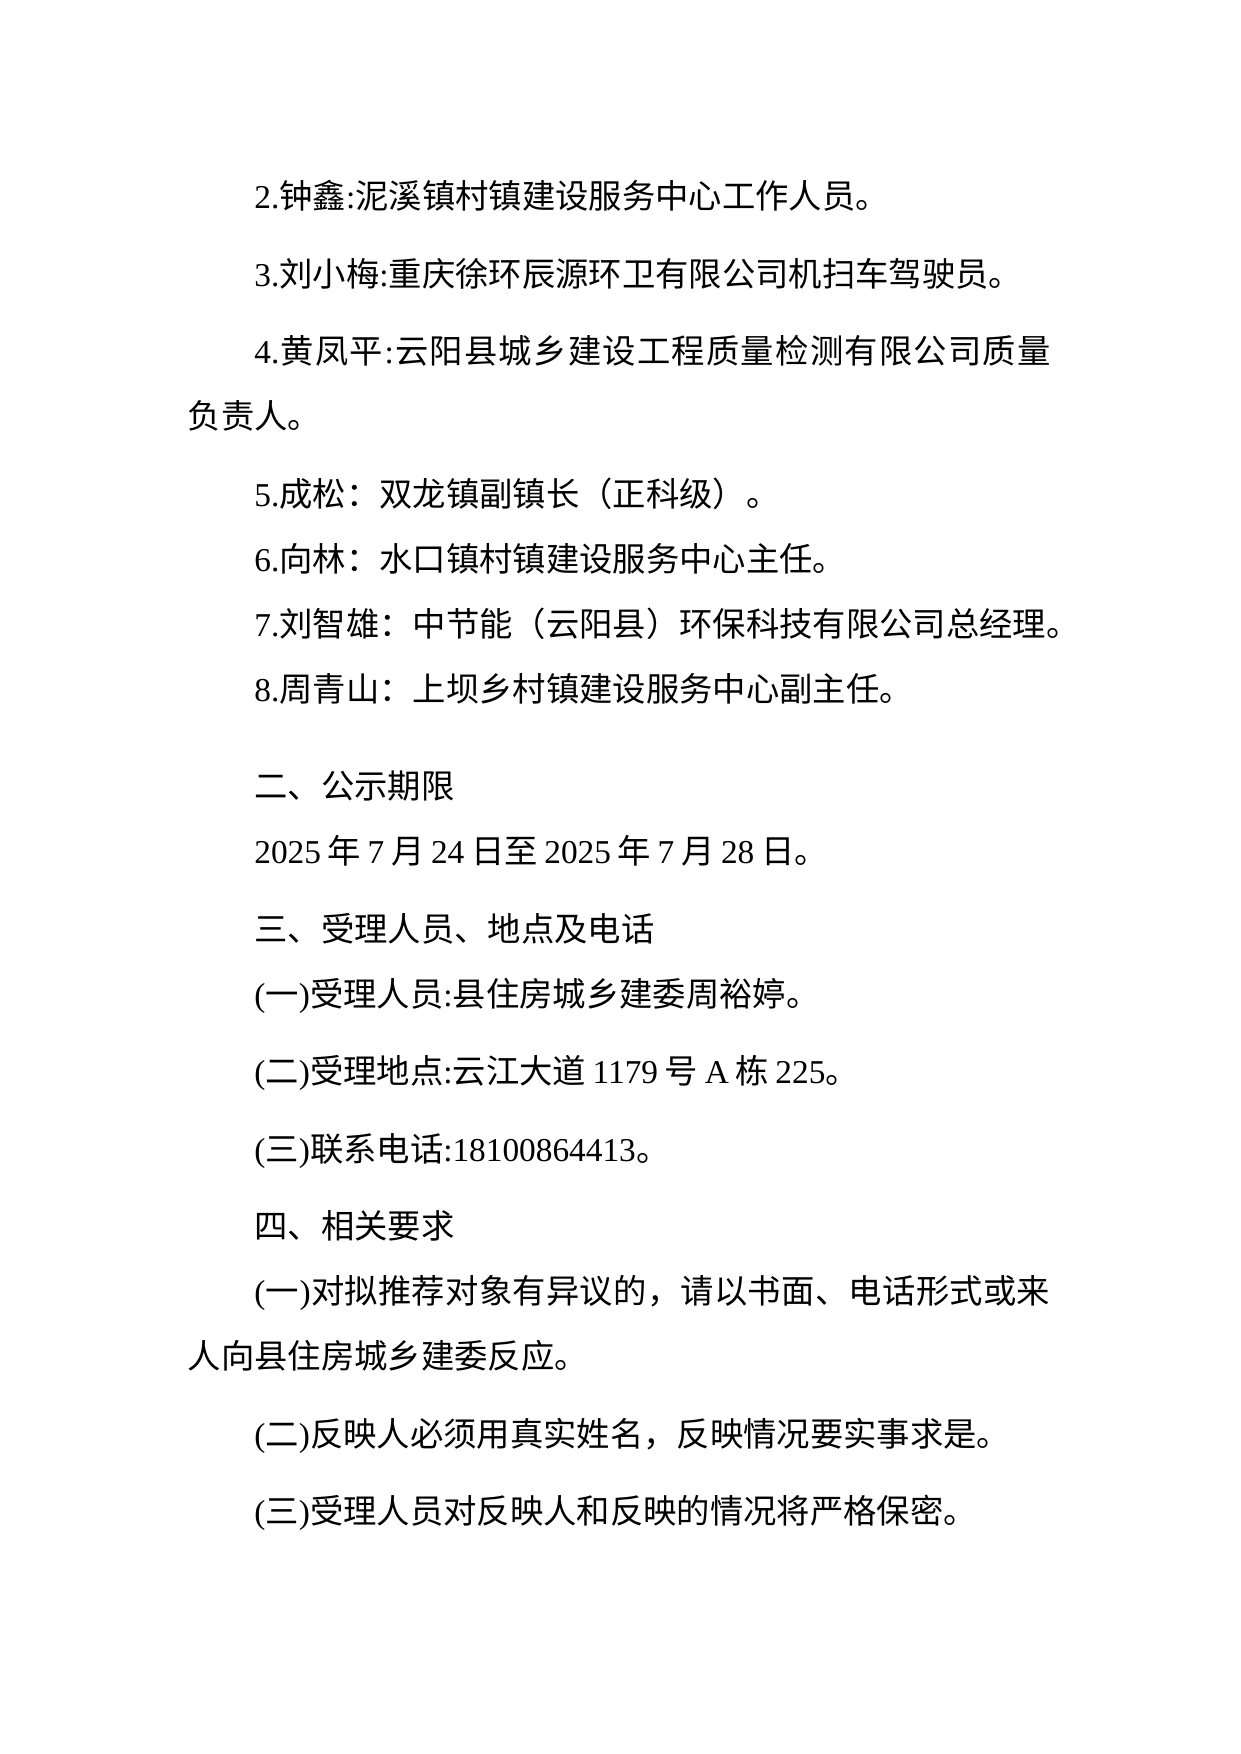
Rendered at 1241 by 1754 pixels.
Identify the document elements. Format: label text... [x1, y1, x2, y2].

list 三、受理人员、地点及电话 [187, 894, 1053, 959]
text (二)受理地点:云江大道1179号A栋225。 [187, 1037, 1053, 1102]
text 7.刘智雄：中节能（云阳县）环保科技有限公司总经理。 [187, 589, 1053, 654]
list 四、相关要求 [187, 1192, 1053, 1257]
text 2.钟鑫:泥溪镇村镇建设服务中心工作人员。 [187, 162, 1053, 227]
text (二)反映人必须用真实姓名，反映情况要实事求是。 [187, 1399, 1053, 1464]
text (一)对拟推荐对象有异议的，请以书面、电话形式或来人向县住房城乡建委反应。 [187, 1257, 1053, 1387]
list 二、公示期限 [187, 752, 1053, 817]
text 3.刘小梅:重庆徐环辰源环卫有限公司机扫车驾驶员。 [187, 239, 1053, 304]
text 5.成松：双龙镇副镇长（正科级）。 [187, 459, 1053, 524]
text 6.向林：水口镇村镇建设服务中心主任。 [187, 524, 1053, 589]
text (一)受理人员:县住房城乡建委周裕婷。 [187, 959, 1053, 1024]
text 2025年7月24日至2025年7月28日。 [187, 817, 1053, 882]
text 8.周青山：上坝乡村镇建设服务中心副主任。 [187, 654, 1053, 719]
text (三)受理人员对反映人和反映的情况将严格保密。 [187, 1477, 1053, 1542]
text (三)联系电话:18100864413。 [187, 1114, 1053, 1179]
text 4.黄凤平:云阳县城乡建设工程质量检测有限公司质量负责人。 [187, 317, 1053, 447]
